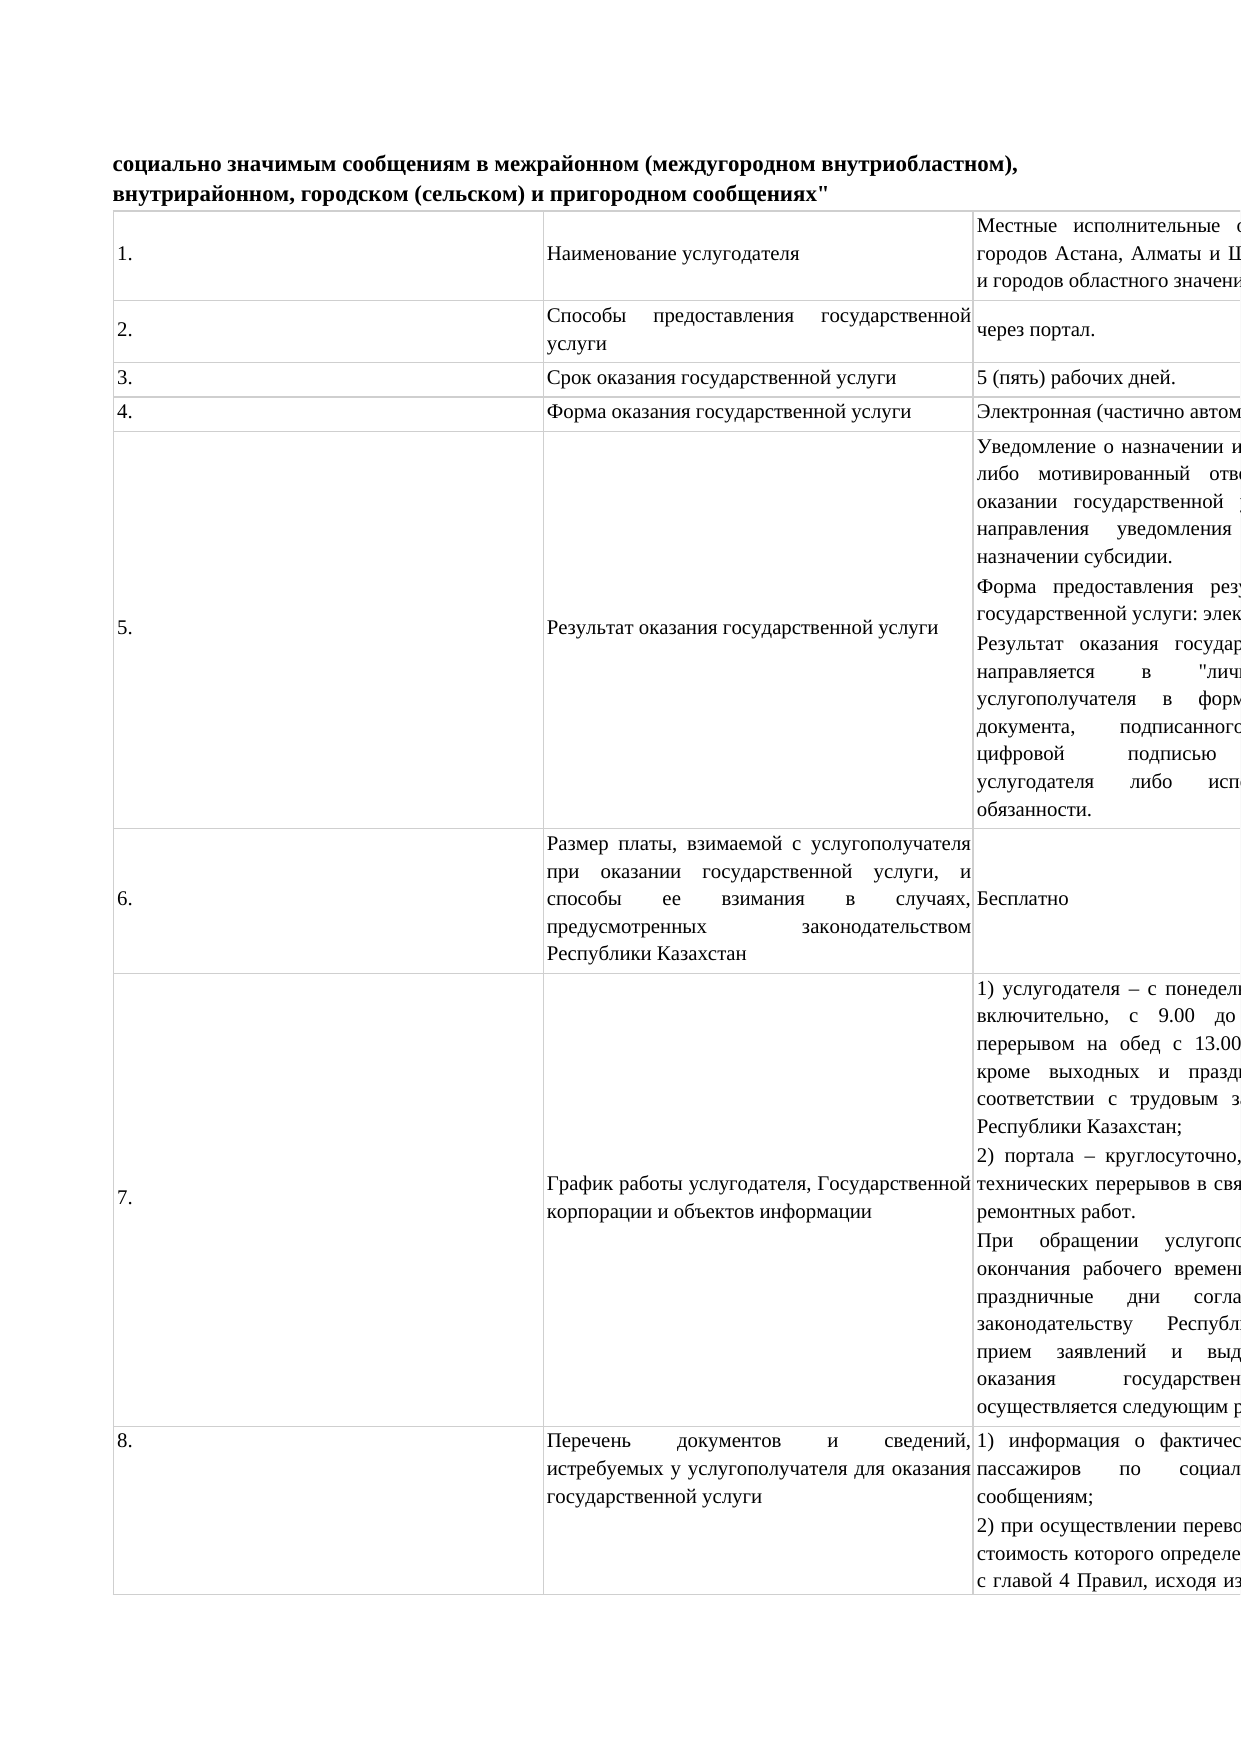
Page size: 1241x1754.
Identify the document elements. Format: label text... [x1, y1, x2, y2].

table_cell График работы услугодателя, Государственной корпорации и объектов информации [544, 974, 972, 1426]
table_cell 7. [114, 974, 543, 1426]
table_cell Способы предоставления государственной услуги [544, 301, 972, 362]
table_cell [544, 1427, 972, 1594]
table_header Наименование услугодателя [544, 212, 972, 300]
table_cell Срок оказания государственной услуги [544, 363, 972, 396]
table_cell 4. [114, 398, 543, 431]
table_cell 1) услугодателя – с понедельника по пятницу включительно, с 9.00 до 18.30 часов с перерывом на обед с 13.00 до 14.30 часов, кроме выходных и праздничных дней, в соответствии с трудовым законодательством Республики Казахстан; 2) портала – круглосуточно, за исключением технических перерывов в связи с проведением ремонтных работ. При обращении услугополучателя после окончания рабочего времени, в выходные и праздничные дни согласно трудовому законодательству Республики Казахстан, прием заявлений и выдача результатов оказания государственной услуги осуществляется следующим рабочим днем. [974, 974, 1240, 1426]
table_cell Результат оказания государственной услуги [544, 432, 972, 828]
table_cell 3. [114, 363, 543, 396]
table_cell 5. [114, 432, 543, 828]
table_cell Бесплатно [974, 829, 1240, 973]
table_header 1. [114, 212, 543, 300]
table_cell Уведомление о назначении и оплате субсидии либо мотивированный ответ об отказе в оказании государственной услуги способом направления уведомления об отказе в назначении субсидии. Форма предоставления результата оказания государственной услуги: электронная. Результат оказания государственной услуги направляется в "личный кабинет" услугополучателя в форме электронного документа, подписанного электронной цифровой подписью руководителя услугодателя либо исполняющим его обязанности. [974, 432, 1240, 828]
table_cell 2. [114, 301, 543, 362]
table_cell Размер платы, взимаемой с услугополучателя при оказании государственной услуги, и способы ее взимания в случаях, предусмотренных законодательством Республики Казахстан [544, 829, 972, 973]
table_header Местные исполнительные органы областей, городов Астана, Алматы и Шымкент, районов и городов областного значения [974, 212, 1240, 300]
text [112, 150, 1128, 207]
table_cell 8. [114, 1427, 543, 1594]
table_cell через портал. [974, 301, 1240, 362]
table_cell Форма оказания государственной услуги [544, 398, 972, 431]
table_cell Электронная (частично автоматизированная). [974, 398, 1240, 431]
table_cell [974, 1427, 1240, 1594]
table_cell 6. [114, 829, 543, 973]
table_cell 5 (пять) рабочих дней. [974, 363, 1240, 396]
